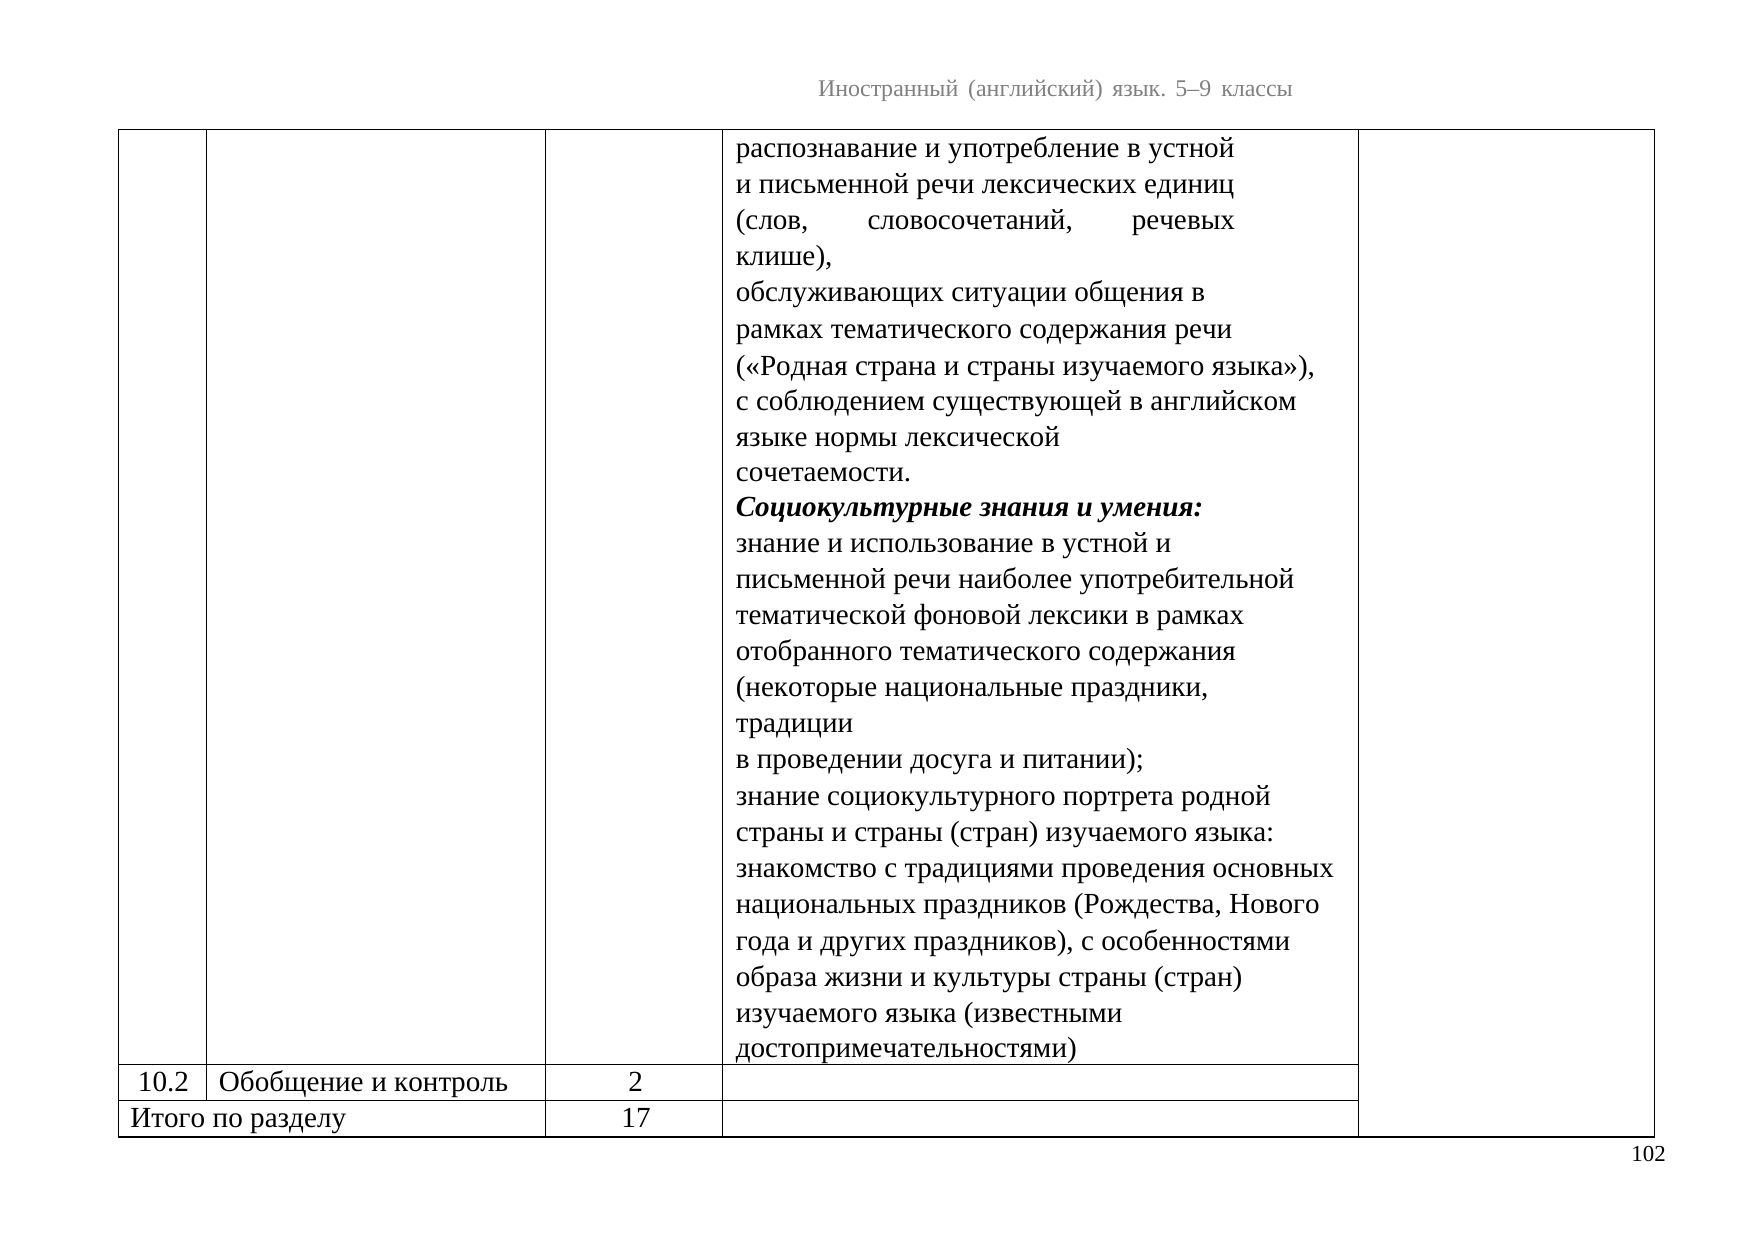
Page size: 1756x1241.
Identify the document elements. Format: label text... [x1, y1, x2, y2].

table_cell Обобщение и контроль [207, 1065, 545, 1100]
table_cell 10.2 [119, 1065, 206, 1100]
table_header [119, 130, 206, 1064]
table_cell [723, 1101, 1358, 1136]
table_header [207, 130, 545, 1064]
table_cell Итого по разделу [119, 1101, 545, 1136]
table_header [546, 130, 722, 1064]
table_header [1359, 130, 1654, 1136]
table_cell 2 [546, 1065, 722, 1100]
table_cell [723, 1065, 1358, 1100]
table_cell 17 [546, 1101, 722, 1136]
table_header распознавание и употребление в устной и письменной речи лексических единиц (слов, словосочетаний, речевых клише), обслуживающих ситуации общения в рамках тематического содержания речи («Родная страна и страны изучаемого языка»), с соблюдением существующей в английском языке нормы лексической сочетаемости. Социокультурные знания и умения: знание и использование в устной и письменной речи наиболее употребительной тематической фоновой лексики в рамках отобранного тематического содержания (некоторые национальные праздники, традиции в проведении досуга и питании); знание социокультурного портрета родной страны и страны (стран) изучаемого языка: знакомство с традициями проведения основных национальных праздников (Рождества, Нового года и других праздников), с особенностями образа жизни и культуры страны (стран) изучаемого языка (известными достопримечательностями) [723, 130, 1358, 1064]
